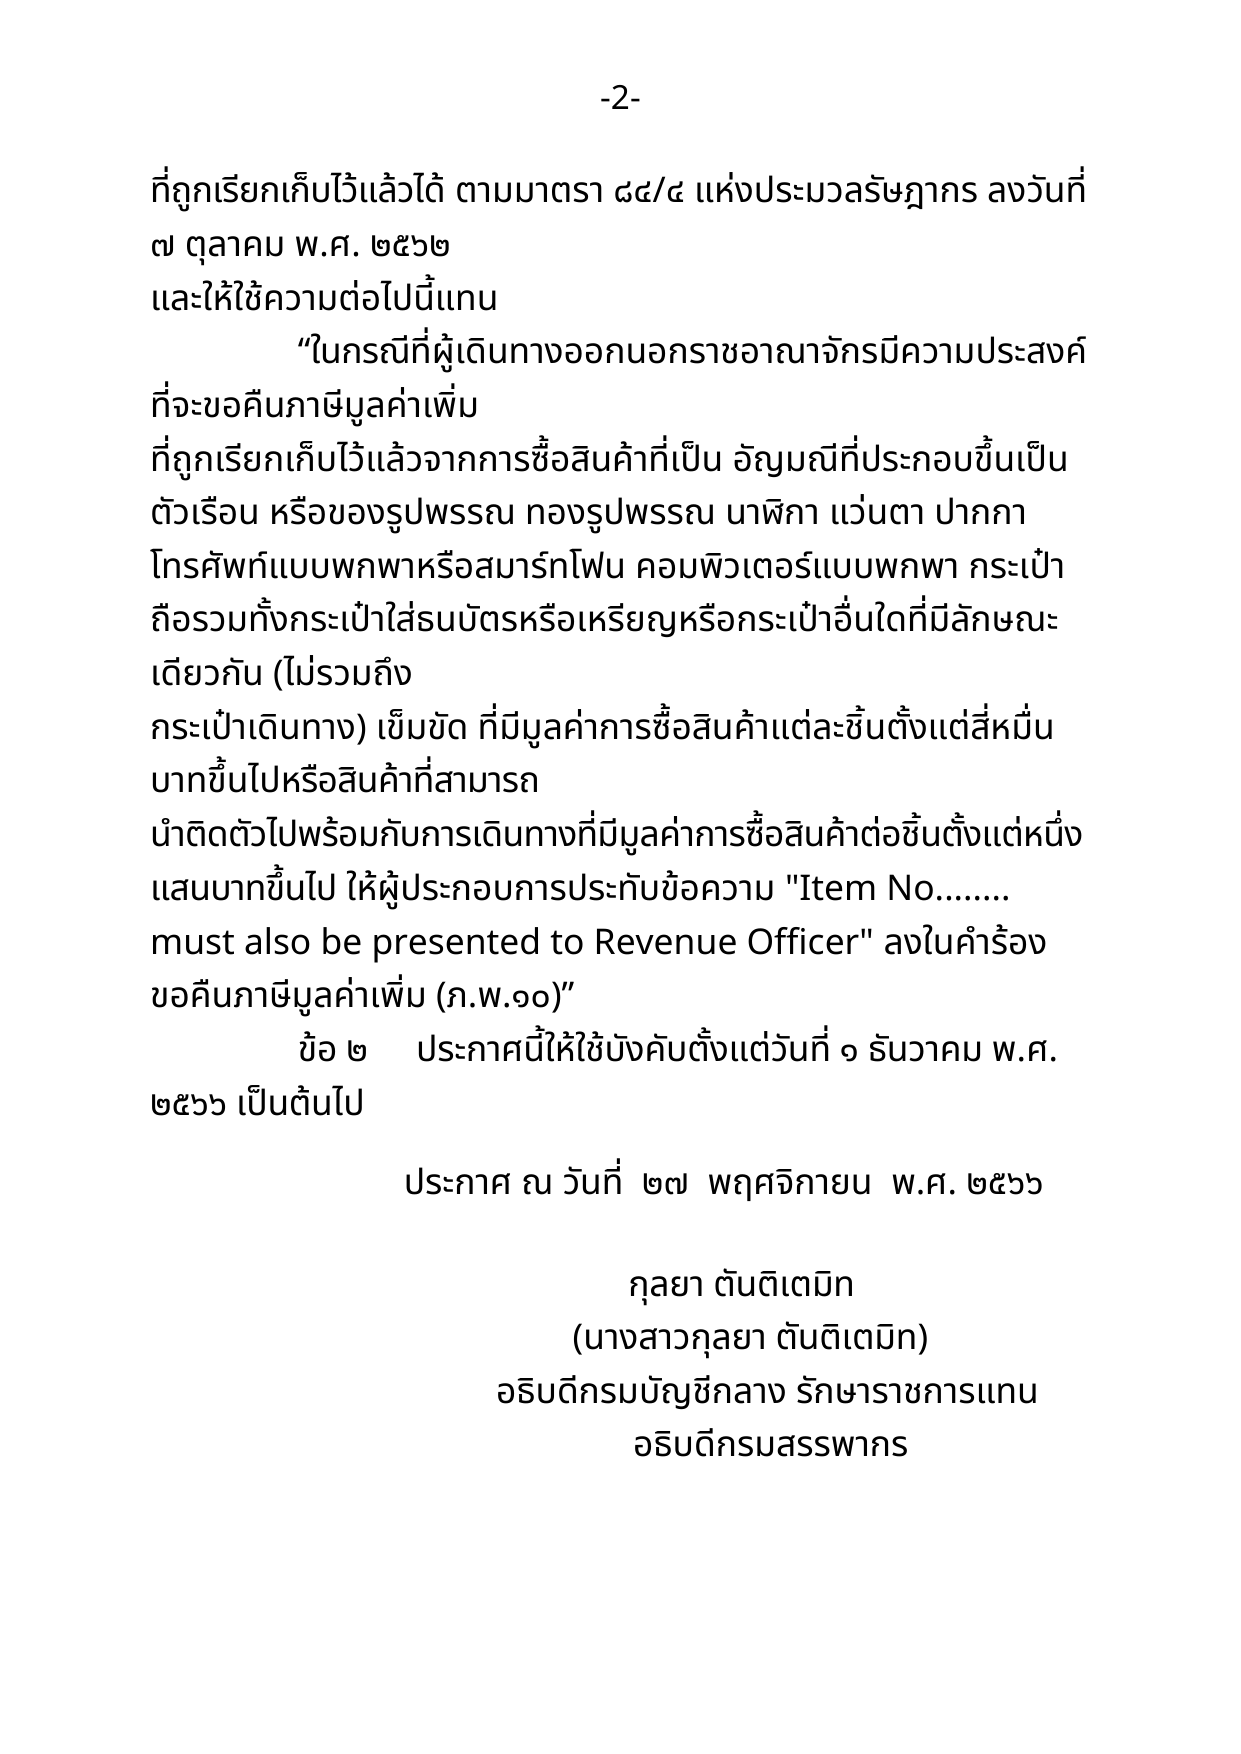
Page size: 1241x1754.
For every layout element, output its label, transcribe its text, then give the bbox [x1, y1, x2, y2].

text กุลยา ตันติเตมิท [357, 1258, 1090, 1312]
text ข้อ ๒ ประกาศนี้ให้ใช้บังคับตั้งแต่วันที่ ๑ ธันวาคม พ.ศ. ๒๕๖๖ เป็นต้นไป [150, 1024, 1090, 1131]
text “ในกรณีที่ผู้เดินทางออกนอกราชอาณาจักรมีความประสงค์ที่จะขอคืนภาษีมูลค่าเพิ่ม ที่ถูกเรียกเก็บไว้แล้วจากการซื้อสินค้าที่เป็น อัญมณีที่ประกอบขึ้นเป็นตัวเรือน หรือของรูปพรรณ ทองรูปพรรณ นาฬิกา แว่นตา ปากกา โทรศัพท์แบบพกพาหรือสมาร์ทโฟน คอมพิวเตอร์แบบพกพา กระเป๋าถือรวมทั้งกระเป๋าใส่ธนบัตรหรือเหรียญหรือกระเป๋าอื่นใดที่มีลักษณะเดียวกัน (ไม่รวมถึง กระเป๋าเดินทาง) เข็มขัด ที่มีมูลค่าการซื้อสินค้าแต่ละชิ้นตั้งแต่สี่หมื่นบาทขึ้นไปหรือสินค้าที่สามารถ นำติดตัวไปพร้อมกับการเดินทางที่มีมูลค่าการซื้อสินค้าต่อชิ้นตั้งแต่หนึ่งแสนบาทขึ้นไป ให้ผู้ประกอบการประทับข้อความ "Item No........ must also be presented to Revenue Officer" ลงในคำร้อง ขอคืนภาษีมูลค่าเพิ่ม (ภ.พ.๑๐)” [150, 326, 1090, 1024]
text อธิบดีกรมสรรพากร [150, 1419, 1090, 1473]
text (นางสาวกุลยา ตันติเตมิท) [150, 1312, 1090, 1366]
text อธิบดีกรมบัญชีกลาง รักษาราชการแทน [150, 1366, 1090, 1419]
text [150, 165, 1090, 326]
text ประกาศ ณ วันที่ ๒๗ พฤศจิกายน พ.ศ. ๒๕๖๖ [357, 1156, 1090, 1210]
